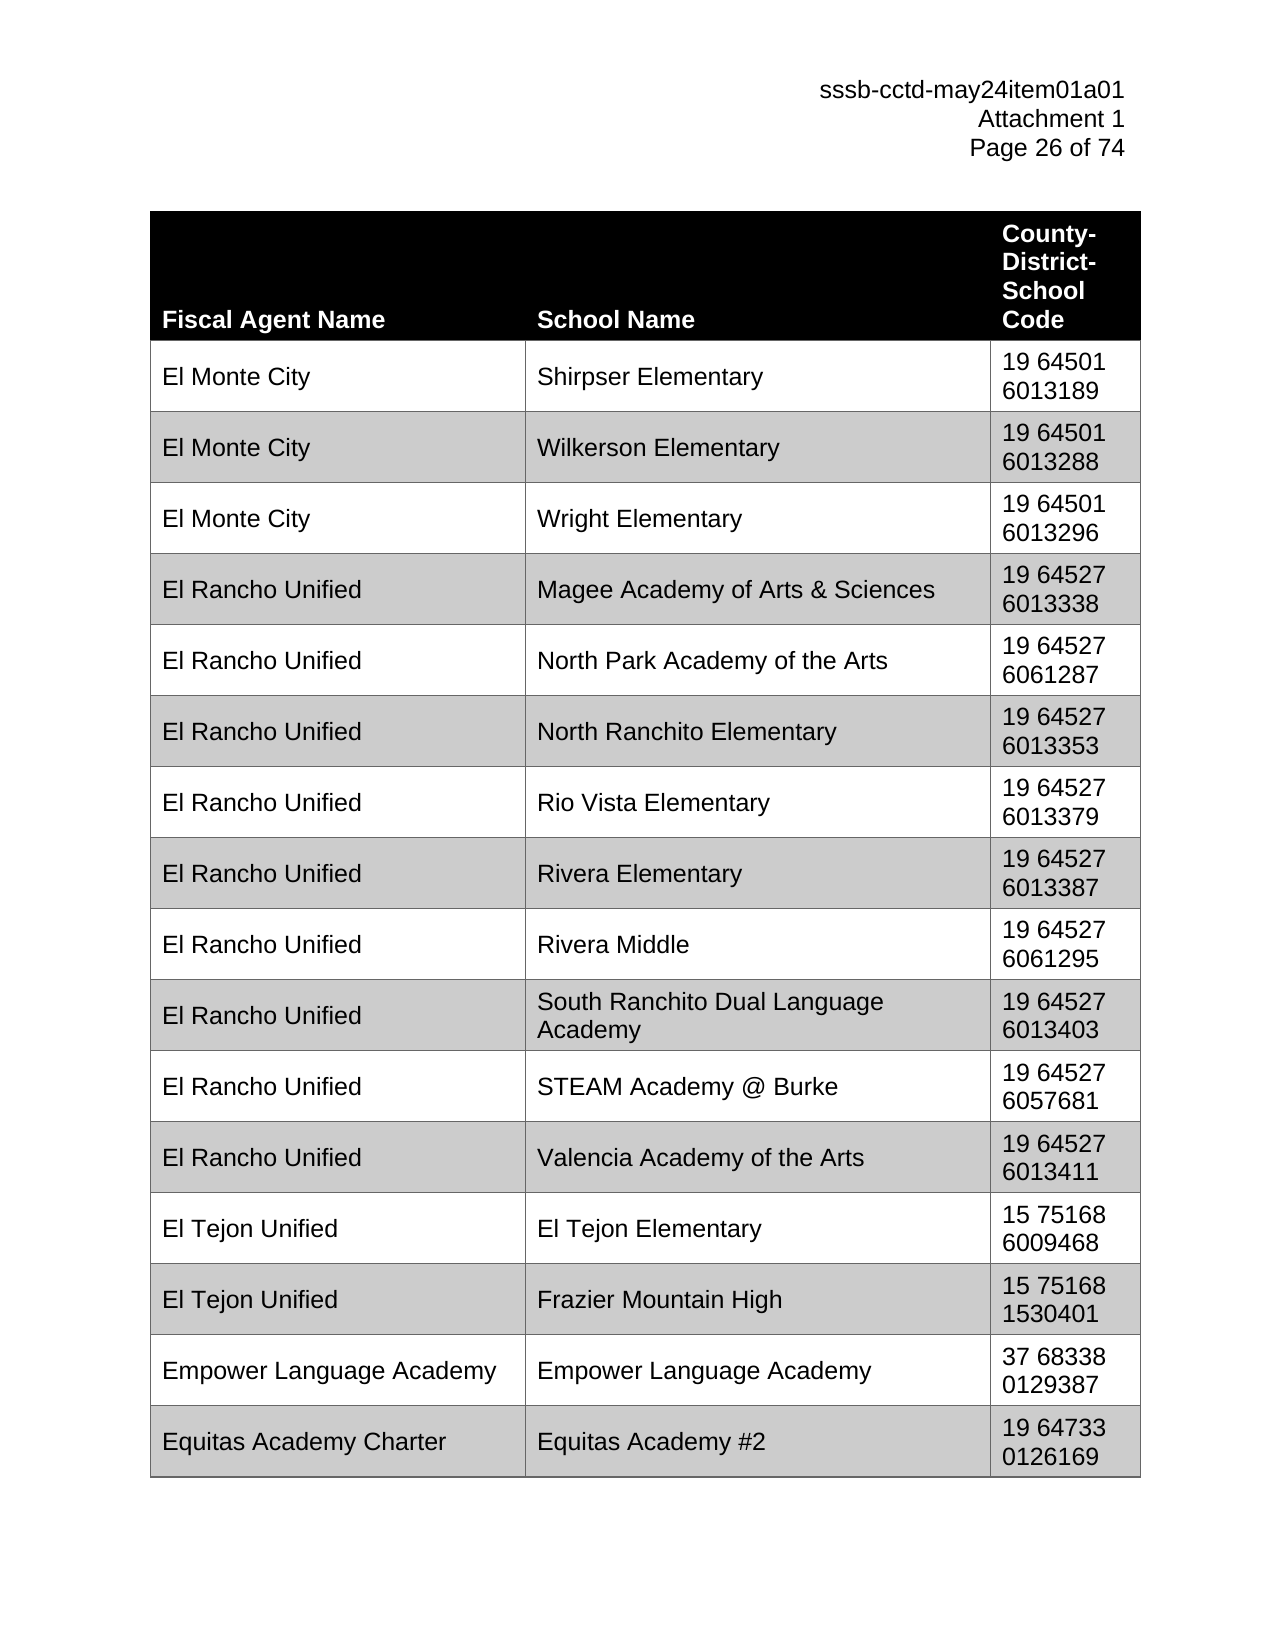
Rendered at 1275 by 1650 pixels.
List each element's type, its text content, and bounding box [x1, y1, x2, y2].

table_header Fiscal Agent Name [151, 212, 525, 340]
table_cell North Ranchito Elementary [526, 696, 990, 766]
table_cell 19 64501 6013288 [991, 412, 1140, 482]
table_cell 15 75168 1530401 [991, 1264, 1140, 1334]
table_cell El Rancho Unified [151, 909, 525, 979]
table_cell Equitas Academy Charter [151, 1406, 525, 1476]
table_cell 19 64527 6061287 [991, 625, 1140, 695]
table_cell El Rancho Unified [151, 767, 525, 837]
table_cell Wright Elementary [526, 483, 990, 553]
table_cell Empower Language Academy [526, 1335, 990, 1405]
table_cell 19 64501 6013296 [991, 483, 1140, 553]
table_cell Rivera Middle [526, 909, 990, 979]
table_cell Rivera Elementary [526, 838, 990, 908]
table_cell El Tejon Unified [151, 1193, 525, 1263]
table_cell South Ranchito Dual Language Academy [526, 980, 990, 1050]
table_cell El Rancho Unified [151, 1051, 525, 1121]
table_cell 19 64527 6013353 [991, 696, 1140, 766]
table_cell Equitas Academy #2 [526, 1406, 990, 1476]
table_cell Empower Language Academy [151, 1335, 525, 1405]
table_cell 19 64527 6057681 [991, 1051, 1140, 1121]
table_cell Magee Academy of Arts & Sciences [526, 554, 990, 624]
table_cell El Rancho Unified [151, 980, 525, 1050]
table_cell El Rancho Unified [151, 838, 525, 908]
table_cell El Rancho Unified [151, 554, 525, 624]
table_cell 19 64527 6013403 [991, 980, 1140, 1050]
table_cell El Monte City [151, 483, 525, 553]
table_header School Name [526, 212, 990, 340]
table_cell El Monte City [151, 412, 525, 482]
table_cell Rio Vista Elementary [526, 767, 990, 837]
table_cell El Rancho Unified [151, 1122, 525, 1192]
table_cell El Tejon Unified [151, 1264, 525, 1334]
table_cell 19 64527 6013379 [991, 767, 1140, 837]
table_cell El Rancho Unified [151, 696, 525, 766]
table_cell El Rancho Unified [151, 625, 525, 695]
table_cell 19 64527 6013411 [991, 1122, 1140, 1192]
table_cell El Monte City [151, 341, 525, 411]
table_cell 19 64501 6013189 [991, 341, 1140, 411]
table_cell North Park Academy of the Arts [526, 625, 990, 695]
table_cell Valencia Academy of the Arts [526, 1122, 990, 1192]
table_cell STEAM Academy @ Burke [526, 1051, 990, 1121]
table_cell Wilkerson Elementary [526, 412, 990, 482]
table_header County- District- School Code [991, 212, 1140, 340]
table_cell 37 68338 0129387 [991, 1335, 1140, 1405]
table_cell 19 64527 6013387 [991, 838, 1140, 908]
table_cell 19 64527 6061295 [991, 909, 1140, 979]
table_cell 15 75168 6009468 [991, 1193, 1140, 1263]
table_cell 19 64527 6013338 [991, 554, 1140, 624]
table_cell Frazier Mountain High [526, 1264, 990, 1334]
table_cell El Tejon Elementary [526, 1193, 990, 1263]
table_cell 19 64733 0126169 [991, 1406, 1140, 1476]
table_cell Shirpser Elementary [526, 341, 990, 411]
